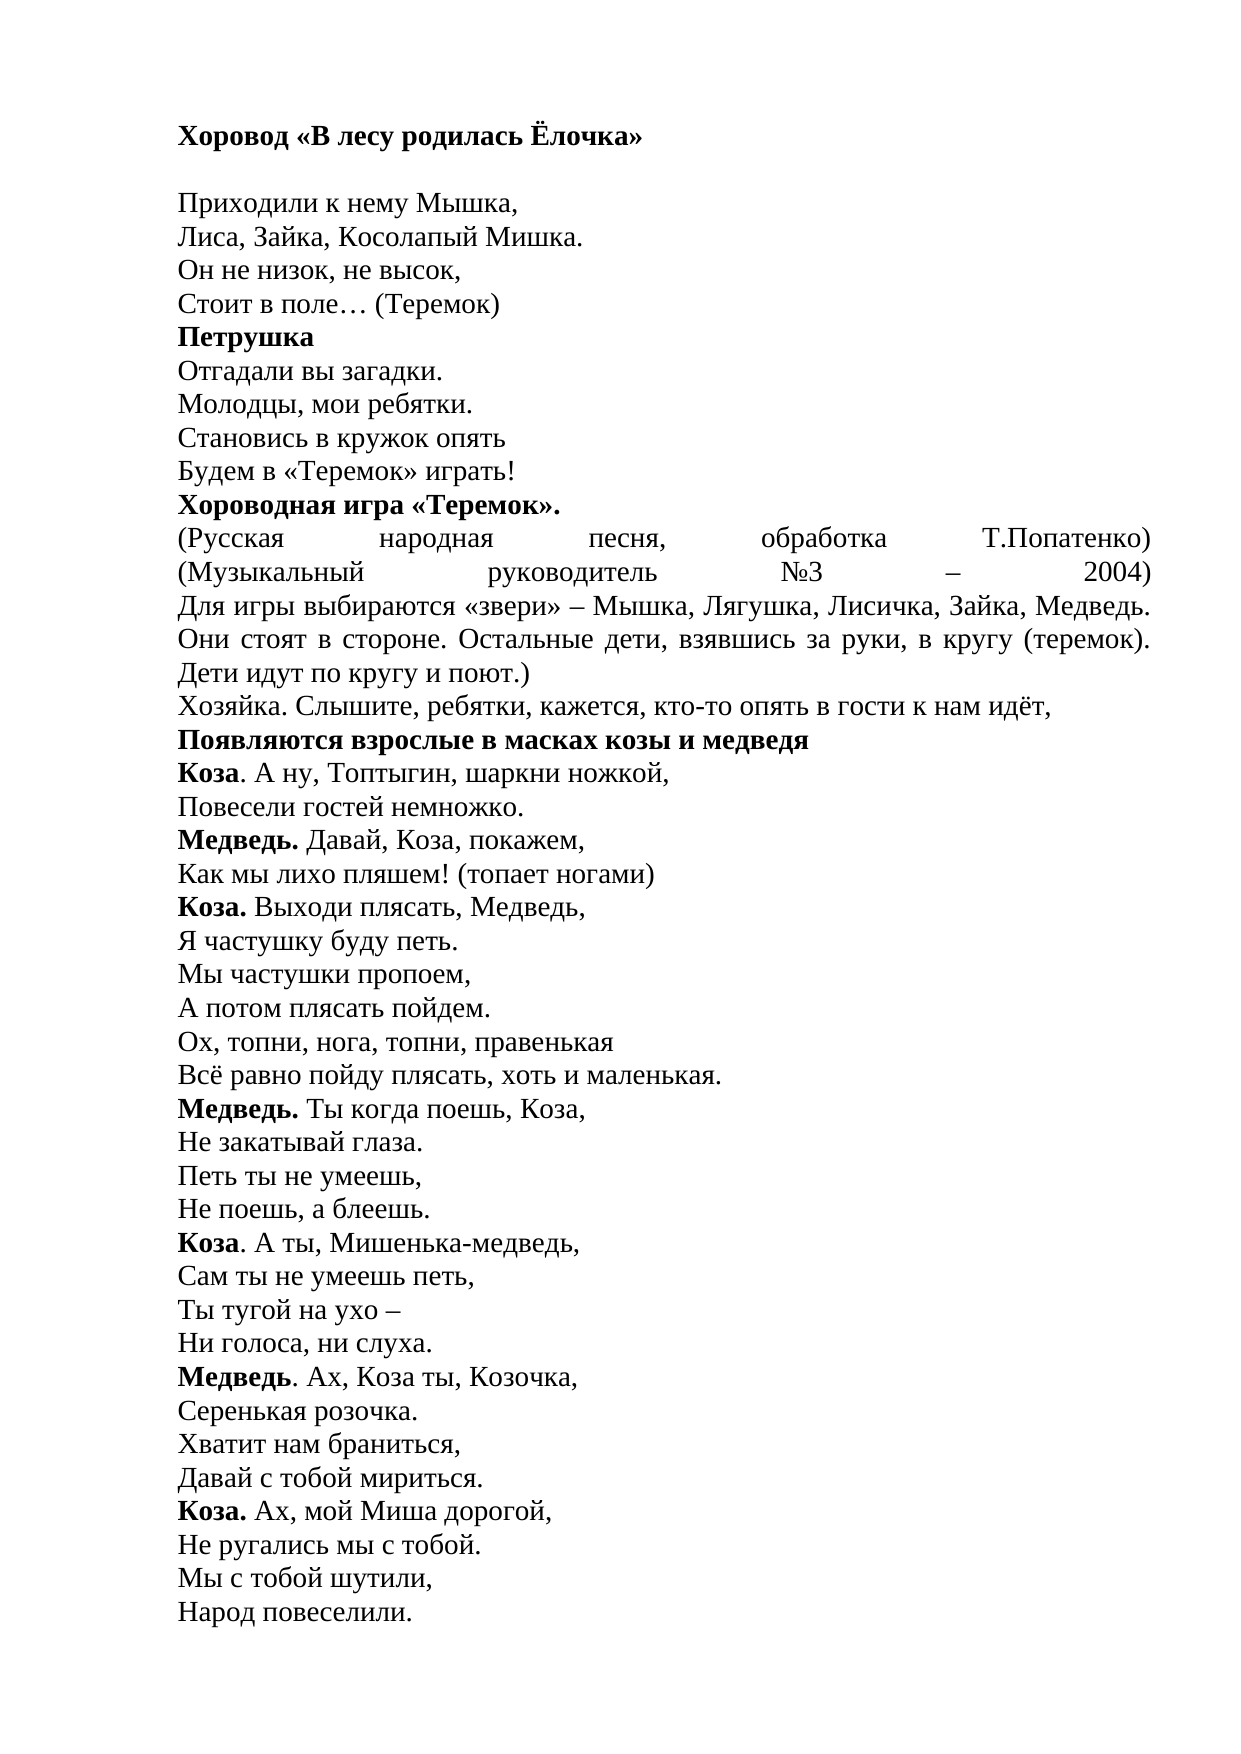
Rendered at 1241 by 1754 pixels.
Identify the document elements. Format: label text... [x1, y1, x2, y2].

text (Русская народная песня, обработка Т.Попатенко) (Музыкальный руководитель №3 – 2004) Для игры выбираются «звери» – Мышка, Лягушка, Лисичка, Зайка, Медведь. Они стоят в стороне. Остальные дети, взявшись за руки, в кругу (теремок). Дети идут по кругу и поют.) [177, 521, 1152, 688]
text Петрушка [177, 319, 1152, 353]
text Коза. Ах, мой Миша дорогой, [177, 1493, 1152, 1527]
text Медведь. Давай, Коза, покажем, [177, 822, 1152, 856]
text Ни голоса, ни слуха. [177, 1326, 1152, 1359]
text Медведь. Ах, Коза ты, Козочка, [177, 1359, 1152, 1393]
text Сам ты не умеешь петь, [177, 1258, 1152, 1292]
text Не закатывай глаза. [177, 1124, 1152, 1158]
text Коза. Выходи плясать, Медведь, [177, 889, 1152, 923]
text Отгадали вы загадки. Молодцы, мои ребятки. Становись в кружок опять Будем в «Теремок» играть! [177, 353, 1152, 487]
text Давай с тобой мириться. [177, 1460, 1152, 1493]
text Приходили к нему Мышка, Лиса, Зайка, Косолапый Мишка. Он не низок, не высок, Стоит в поле… (Теремок) [177, 185, 1152, 319]
text Хватит нам браниться, [177, 1426, 1152, 1460]
text Народ повеселили. [177, 1594, 1152, 1627]
text Хозяйка. Слышите, ребятки, кажется, кто-то опять в гости к нам идёт, [177, 688, 1152, 722]
text Я частушку буду петь. [177, 923, 1152, 957]
text Коза. А ну, Топтыгин, шаркни ножкой, [177, 755, 1152, 789]
text Мы частушки пропоем, [177, 957, 1152, 990]
text Ты тугой на ухо – [177, 1292, 1152, 1326]
text Всё равно пойду плясать, хоть и маленькая. [177, 1057, 1152, 1091]
text Хоровод «В лесу родилась Ёлочка» [177, 118, 1152, 152]
text Появляются взрослые в масках козы и медведя [177, 722, 1152, 755]
text Ох, топни, нога, топни, правенькая [177, 1024, 1152, 1057]
text Не ругались мы с тобой. [177, 1527, 1152, 1560]
text Петь ты не умеешь, [177, 1158, 1152, 1191]
text Медведь. Ты когда поешь, Коза, [177, 1091, 1152, 1124]
text Не поешь, а блеешь. [177, 1191, 1152, 1225]
text Серенькая розочка. [177, 1393, 1152, 1426]
text Повесели гостей немножко. [177, 789, 1152, 822]
text А потом плясать пойдем. [177, 990, 1152, 1024]
text Хороводная игра «Теремок». [177, 487, 1152, 521]
text Мы с тобой шутили, [177, 1560, 1152, 1594]
text Как мы лихо пляшем! (топает ногами) [177, 856, 1152, 889]
text Коза. А ты, Мишенька-медведь, [177, 1225, 1152, 1258]
